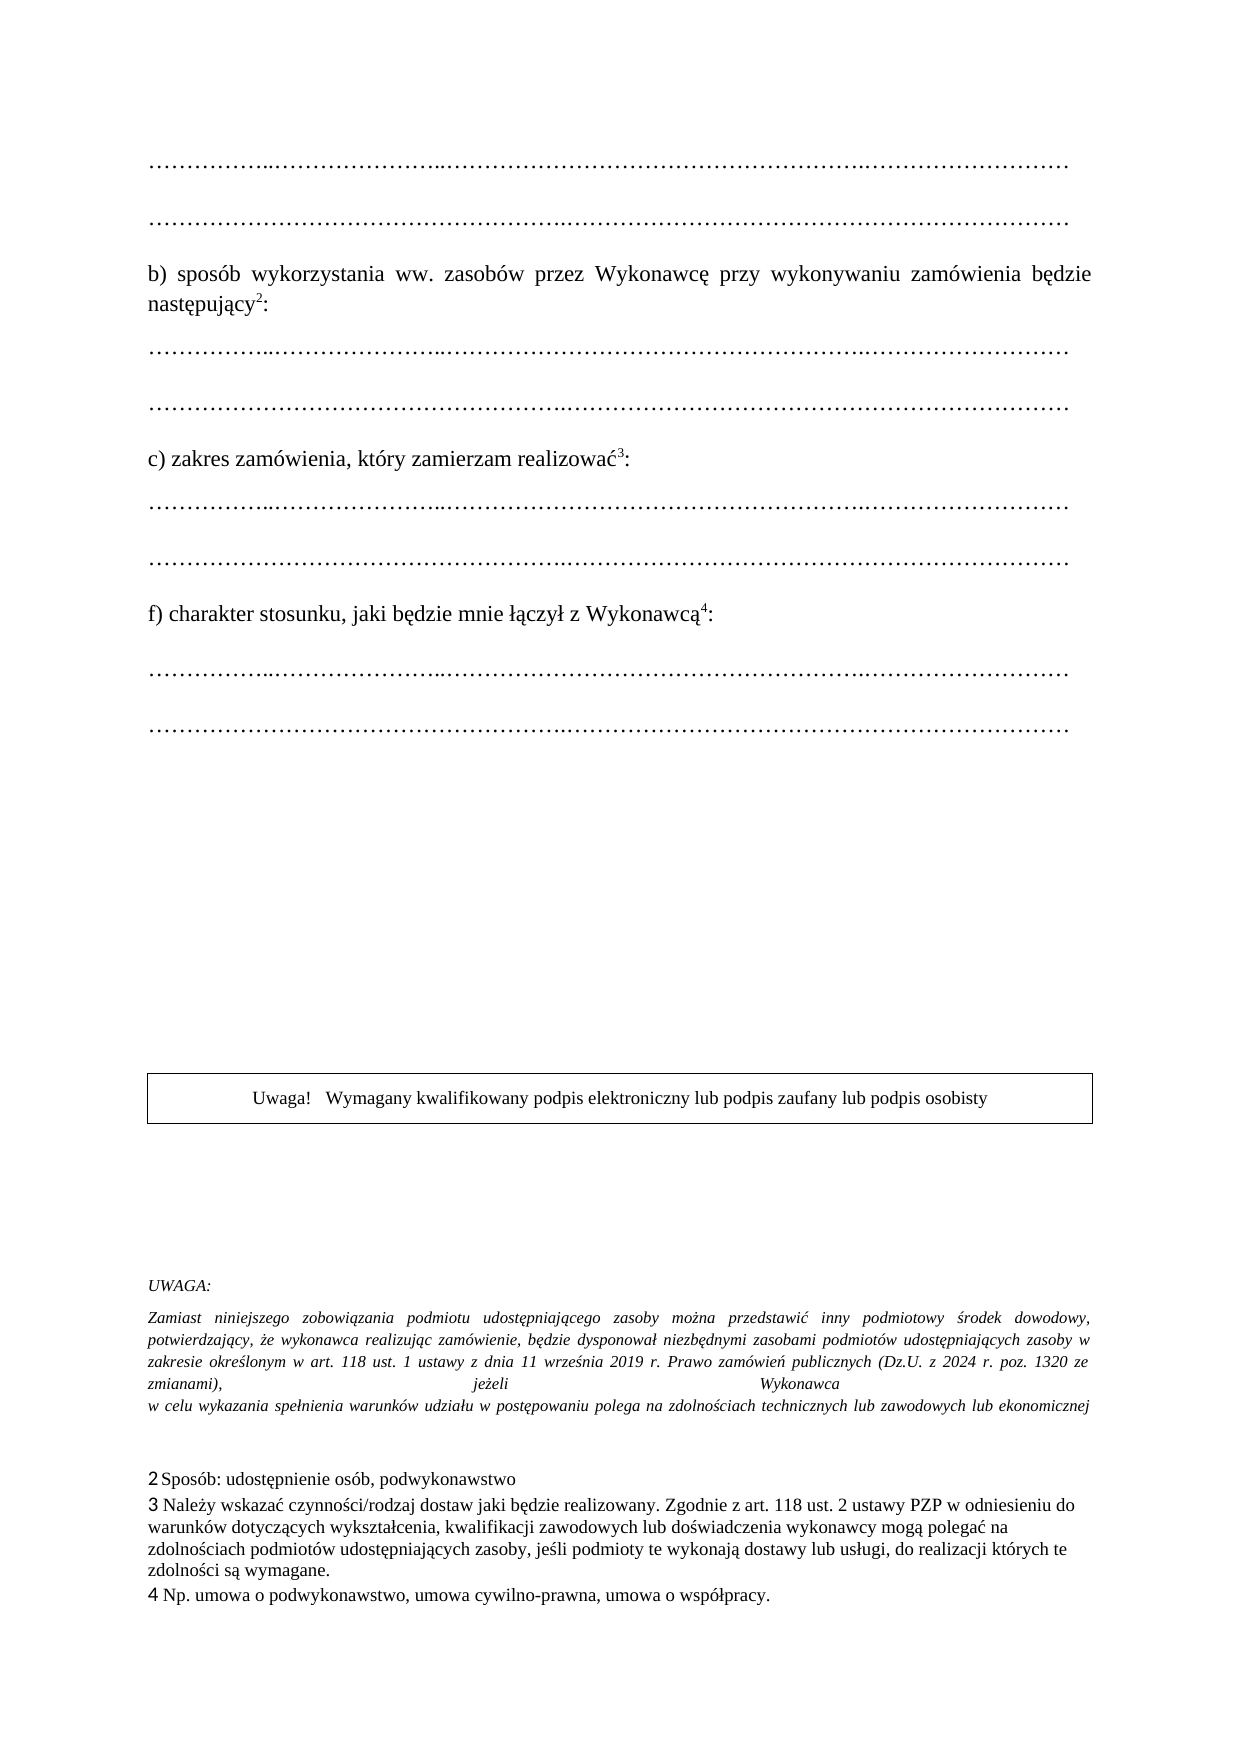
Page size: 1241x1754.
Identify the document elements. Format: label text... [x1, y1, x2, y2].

text UWAGA: [148, 1276, 1093, 1295]
text ……………………………………………….………………………………………………………… [148, 204, 1093, 230]
text c) zakres zamówienia, który zamierzam realizować: [148, 445, 1093, 471]
text ……………..…………………..……………………………………………….……………………… [148, 148, 1093, 174]
text ……………..…………………..……………………………………………….……………………… [148, 488, 1093, 514]
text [148, 1308, 1093, 1415]
text ……………………………………………….………………………………………………………… [148, 544, 1093, 570]
text ……………………………………………….………………………………………………………… [148, 389, 1093, 415]
text ……………………………………………….………………………………………………………… [148, 711, 1093, 738]
text ……………..…………………..……………………………………………….……………………… [148, 655, 1093, 682]
text f) charakter stosunku, jaki będzie mnie łączył z Wykonawcą: [148, 600, 1093, 626]
table_header Uwaga! Wymagany kwalifikowany podpis elektroniczny lub podpis zaufany lub podpis osobisty [148, 1074, 1092, 1123]
text ……………..…………………..……………………………………………….……………………… [148, 333, 1093, 359]
text b) sposób wykorzystania ww. zasobów przez Wykonawcę przy wykonywaniu zamówienia będzie następujący: [148, 260, 1093, 316]
